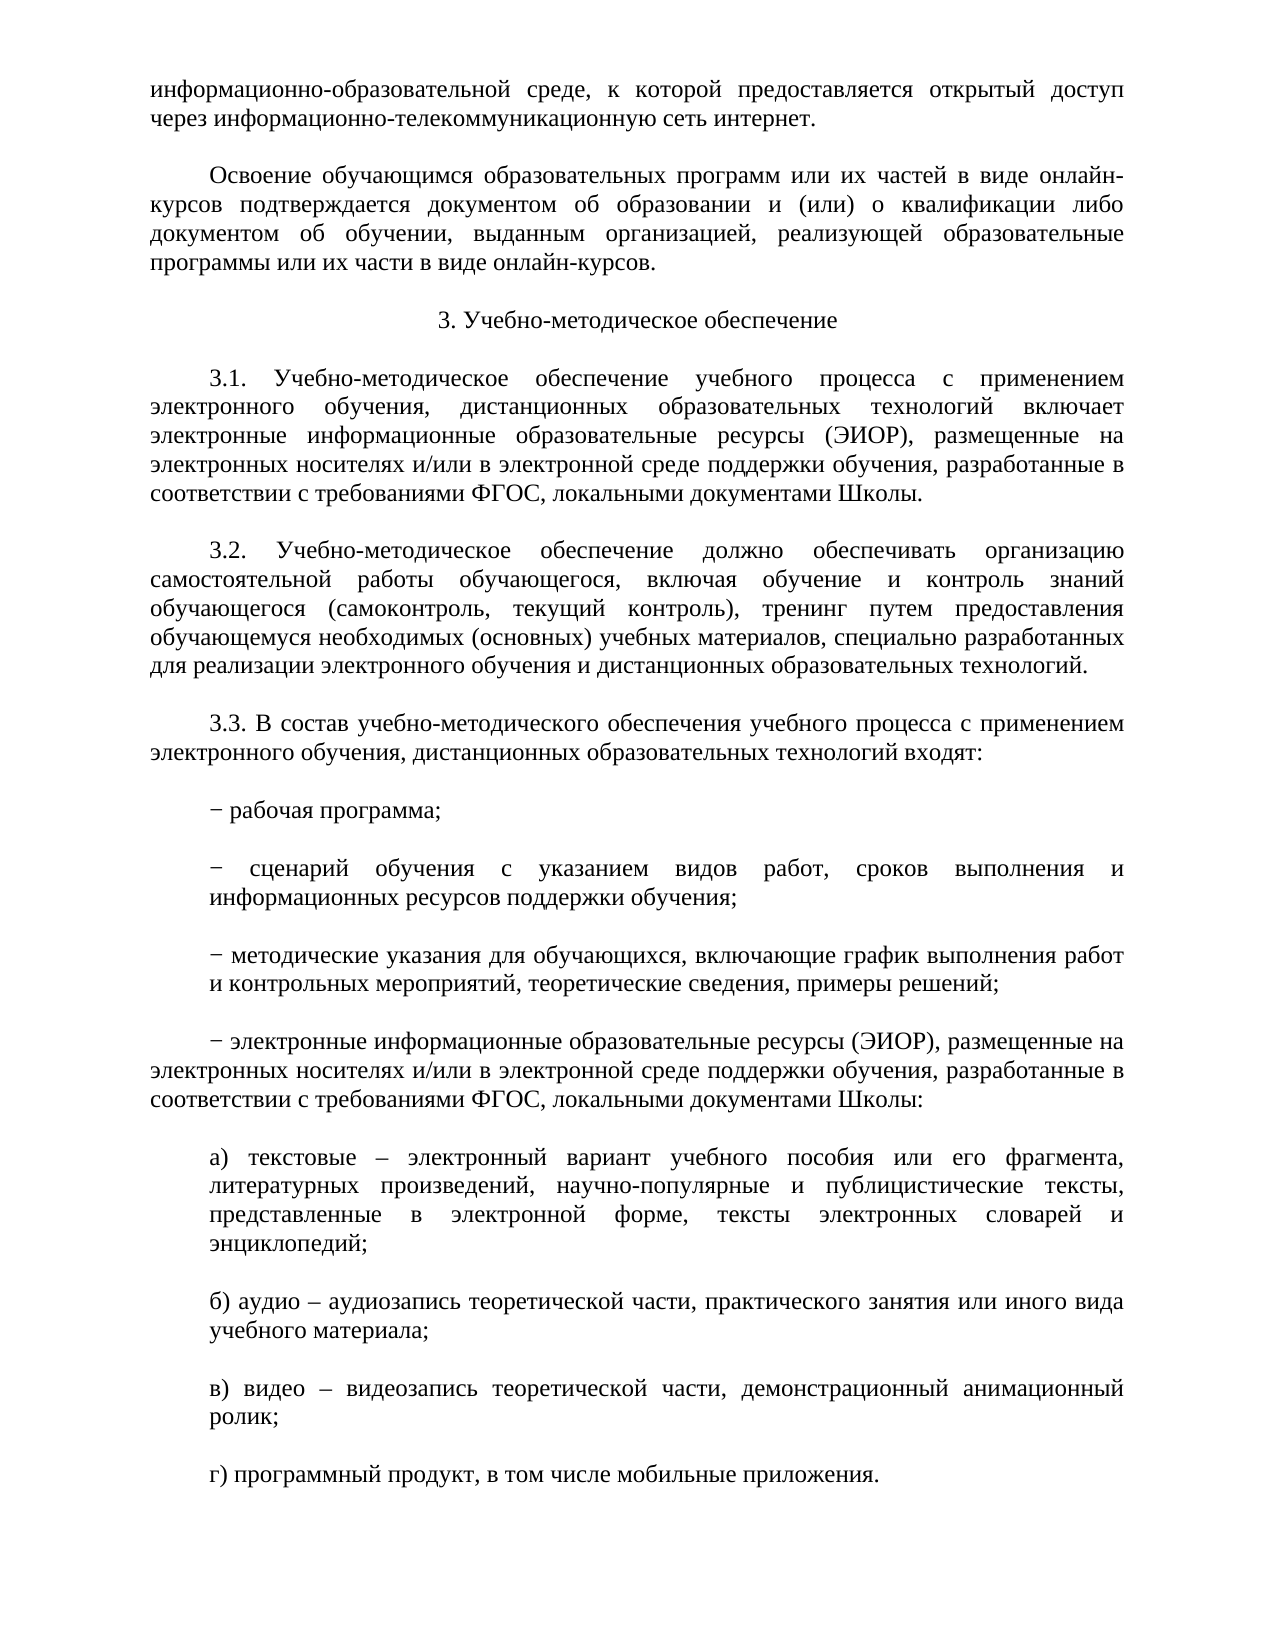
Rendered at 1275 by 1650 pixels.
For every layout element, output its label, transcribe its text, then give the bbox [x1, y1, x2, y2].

text − рабочая программа; [209, 795, 1125, 824]
text − методические указания для обучающихся, включающие график выполнения работ и контрольных мероприятий, теоретические сведения, примеры решений; [209, 940, 1125, 997]
text а) текстовые – электронный вариант учебного пособия или его фрагмента, литературных произведений, научно-популярные и публицистические тексты, представленные в электронной форме, тексты электронных словарей и энциклопедий; [209, 1142, 1125, 1257]
text 3. Учебно-методическое обеспечение [150, 305, 1125, 333]
text 3.1. Учебно-методическое обеспечение учебного процесса с применением электронного обучения, дистанционных образовательных технологий включает электронные информационные образовательные ресурсы (ЭИОР), размещенные на электронных носителях и/или в электронной среде поддержки обучения, разработанные в соответствии с требованиями ФГОС, локальными документами Школы. [150, 363, 1125, 506]
text 3.3. В состав учебно-методического обеспечения учебного процесса с применением электронного обучения, дистанционных образовательных технологий входят: [150, 708, 1125, 766]
text в) видео – видеозапись теоретической части, демонстрационный анимационный ролик; [209, 1373, 1125, 1430]
text Освоение обучающимся образовательных программ или их частей в виде онлайн-курсов подтверждается документом об образовании и (или) о квалификации либо документом об обучении, выданным организацией, реализующей образовательные программы или их части в виде онлайн-курсов. [150, 161, 1125, 276]
text − сценарий обучения с указанием видов работ, сроков выполнения и информационных ресурсов поддержки обучения; [209, 853, 1125, 911]
text г) программный продукт, в том числе мобильные приложения. [209, 1459, 1125, 1488]
text − электронные информационные образовательные ресурсы (ЭИОР), размещенные на электронных носителях и/или в электронной среде поддержки обучения, разработанные в соответствии с требованиями ФГОС, локальными документами Школы: [150, 1026, 1125, 1113]
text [150, 74, 1125, 131]
text 3.2. Учебно-методическое обеспечение должно обеспечивать организацию самостоятельной работы обучающегося, включая обучение и контроль знаний обучающегося (самоконтроль, текущий контроль), тренинг путем предоставления обучающемуся необходимых (основных) учебных материалов, специально разработанных для реализации электронного обучения и дистанционных образовательных технологий. [150, 536, 1125, 679]
text б) аудио – аудиозапись теоретической части, практического занятия или иного вида учебного материала; [209, 1286, 1125, 1343]
